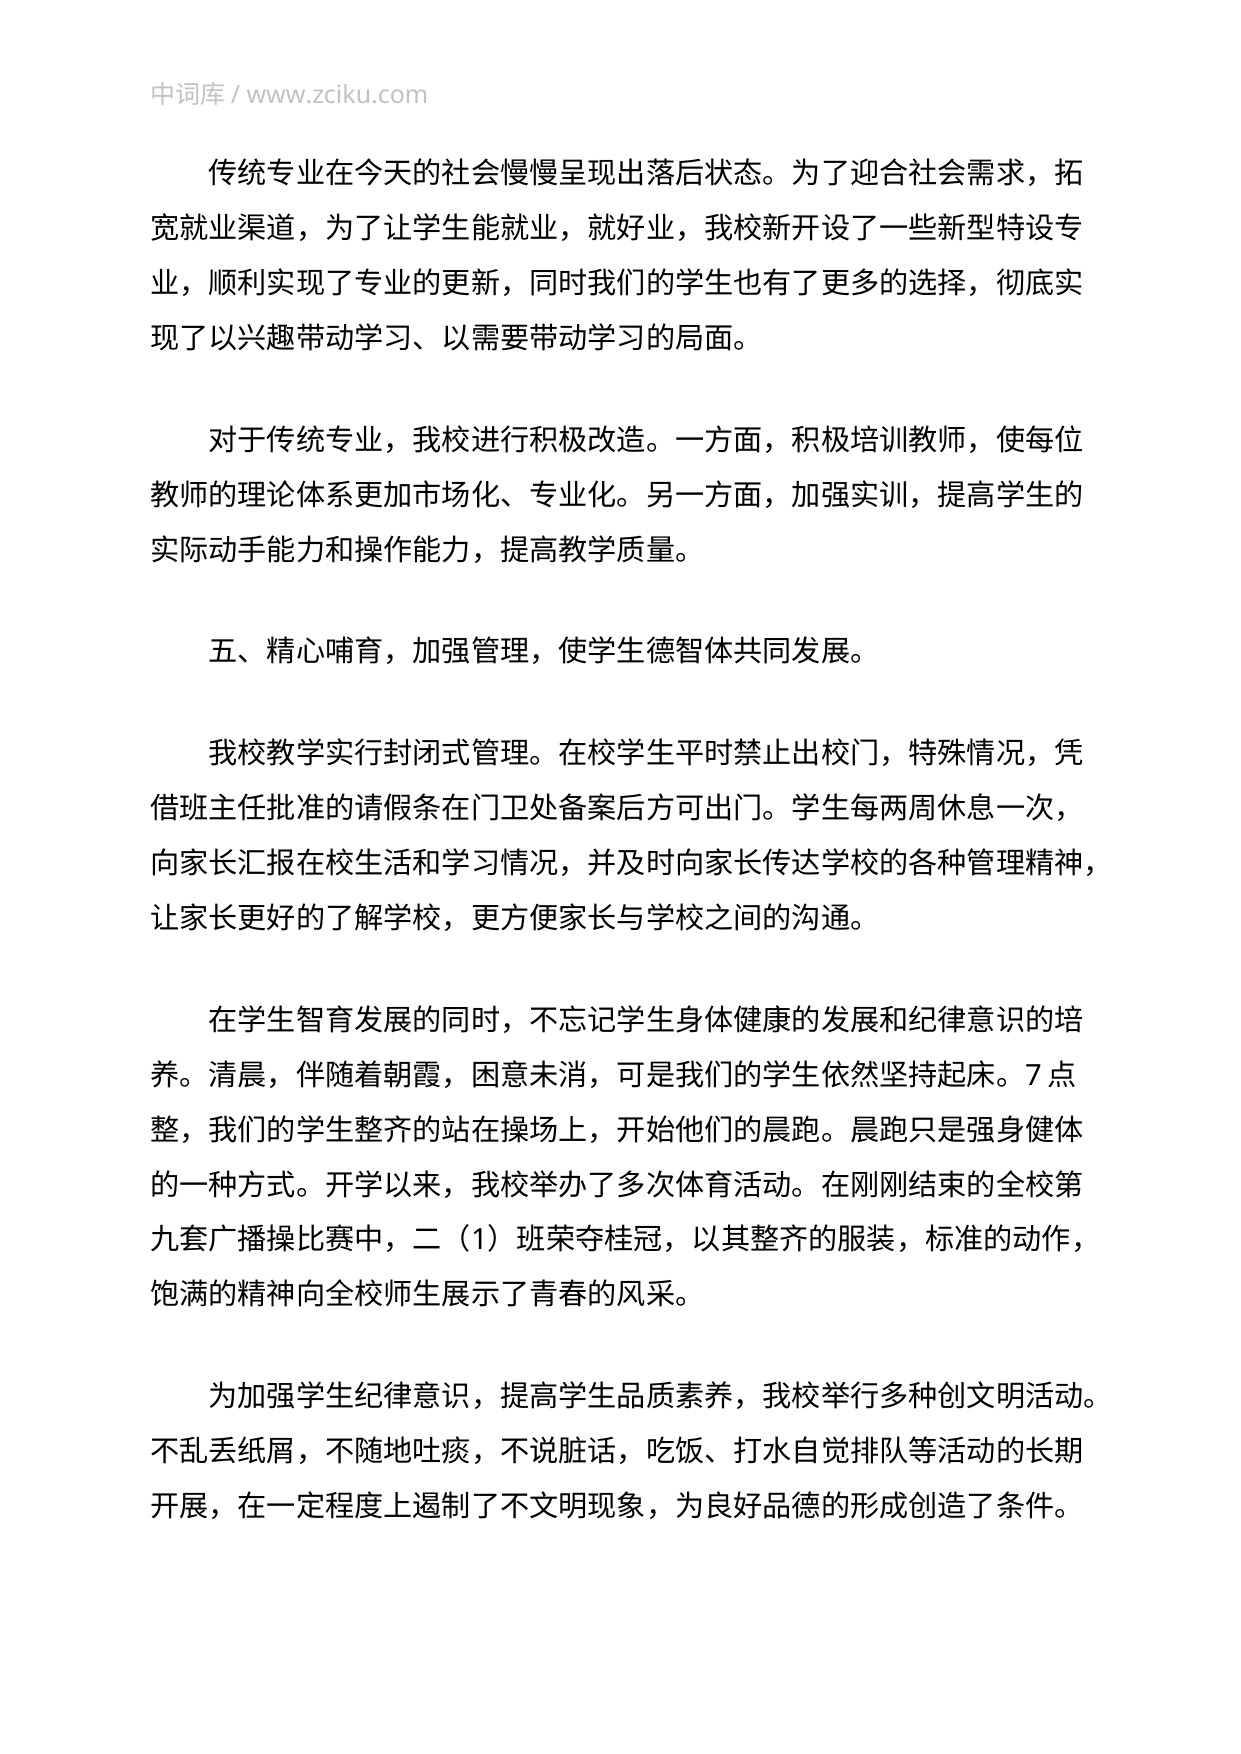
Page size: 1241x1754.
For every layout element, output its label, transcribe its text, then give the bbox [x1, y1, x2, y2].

text 传统专业在今天的社会慢慢呈现出落后状态。为了迎合社会需求，拓宽就业渠道，为了让学生能就业，就好业，我校新开设了一些新型特设专业，顺利实现了专业的更新，同时我们的学生也有了更多的选择，彻底实现了以兴趣带动学习、以需要带动学习的局面。 [150, 150, 1090, 357]
text 五、精心哺育，加强管理，使学生德智体共同发展。 [150, 628, 1090, 670]
text 为加强学生纪律意识，提高学生品质素养，我校举行多种创文明活动。不乱丢纸屑，不随地吐痰，不说脏话，吃饭、打水自觉排队等活动的长期开展，在一定程度上遏制了不文明现象，为良好品德的形成创造了条件。 [150, 1373, 1090, 1525]
text 我校教学实行封闭式管理。在校学生平时禁止出校门，特殊情况，凭借班主任批准的请假条在门卫处备案后方可出门。学生每两周休息一次，向家长汇报在校生活和学习情况，并及时向家长传达学校的各种管理精神，让家长更好的了解学校，更方便家长与学校之间的沟通。 [150, 730, 1090, 937]
text 在学生智育发展的同时，不忘记学生身体健康的发展和纪律意识的培养。清晨，伴随着朝霞，困意未消，可是我们的学生依然坚持起床。7点整，我们的学生整齐的站在操场上，开始他们的晨跑。晨跑只是强身健体的一种方式。开学以来，我校举办了多次体育活动。在刚刚结束的全校第九套广播操比赛中，二（1）班荣夺桂冠，以其整齐的服装，标准的动作，饱满的精神向全校师生展示了青春的风采。 [150, 996, 1090, 1313]
text 对于传统专业，我校进行积极改造。一方面，积极培训教师，使每位教师的理论体系更加市场化、专业化。另一方面，加强实训，提高学生的实际动手能力和操作能力，提高教学质量。 [150, 416, 1090, 568]
